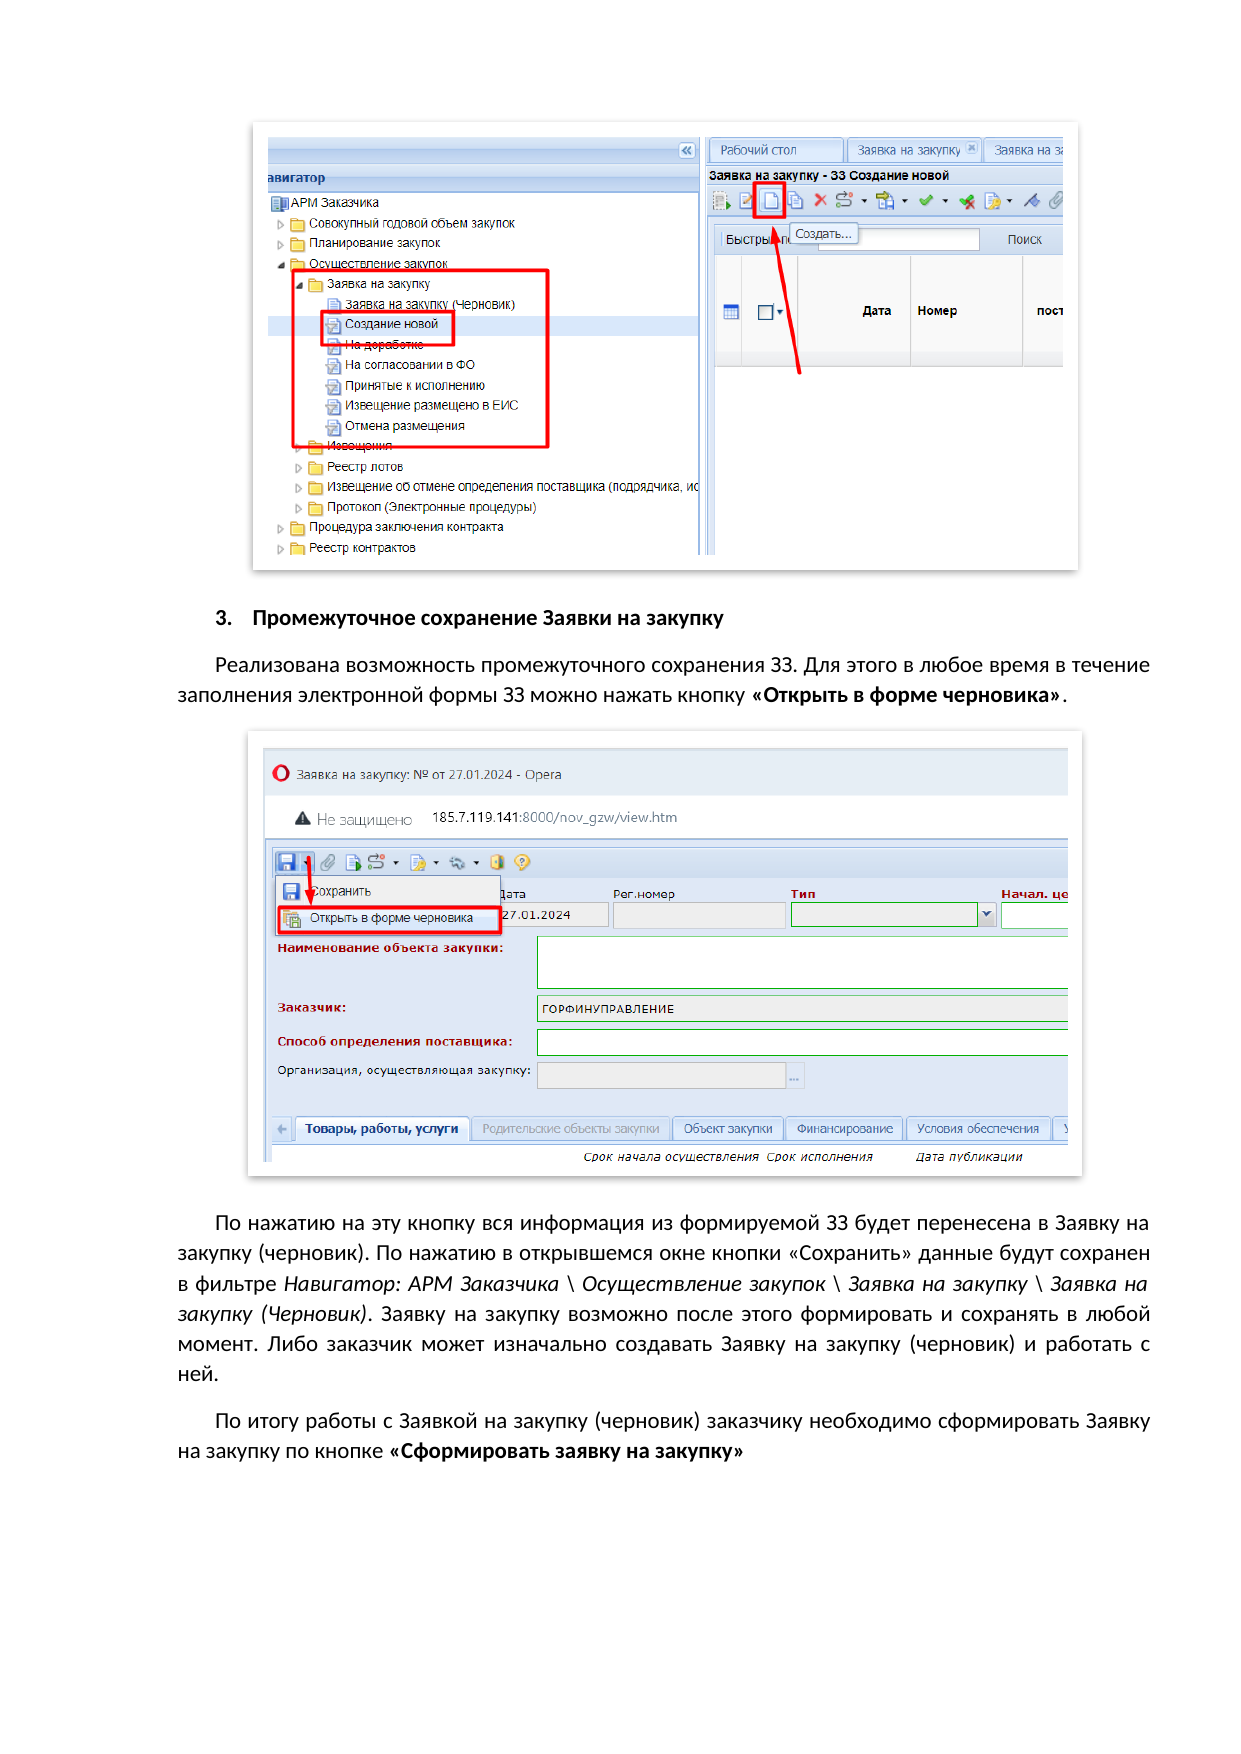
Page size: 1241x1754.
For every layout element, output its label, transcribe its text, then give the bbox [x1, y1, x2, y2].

picture [268, 137, 1063, 555]
list Промежуточное сохранение Заявки на закупку [215, 603, 1152, 631]
text По нажатию на эту кнопку вся информация из формируемой ЗЗ будет перенесена в Заявку на закупку (черновик). По нажатию в открывшемся окне кнопки «Сохранить» данные будут сохранен в фильтре Навигатор: АРМ Заказчика \ Осуществление закупок \ Заявка на закупку \ Заявка на закупку (Черновик). Заявку на закупку возможно после этого формировать и сохранять в любой момент. Либо заказчик может изначально создавать Заявку на закупку (черновик) и работать с ней. [177, 1208, 1152, 1387]
text Реализована возможность промежуточного сохранения ЗЗ. Для этого в любое время в течение заполнения электронной формы ЗЗ можно нажать кнопку «Открыть в форме черновика». [177, 650, 1152, 708]
picture [263, 746, 1068, 1162]
text По итогу работы с Заявкой на закупку (черновик) заказчику необходимо сформировать Заявку на закупку по кнопке «Сформировать заявку на закупку» [177, 1406, 1152, 1464]
